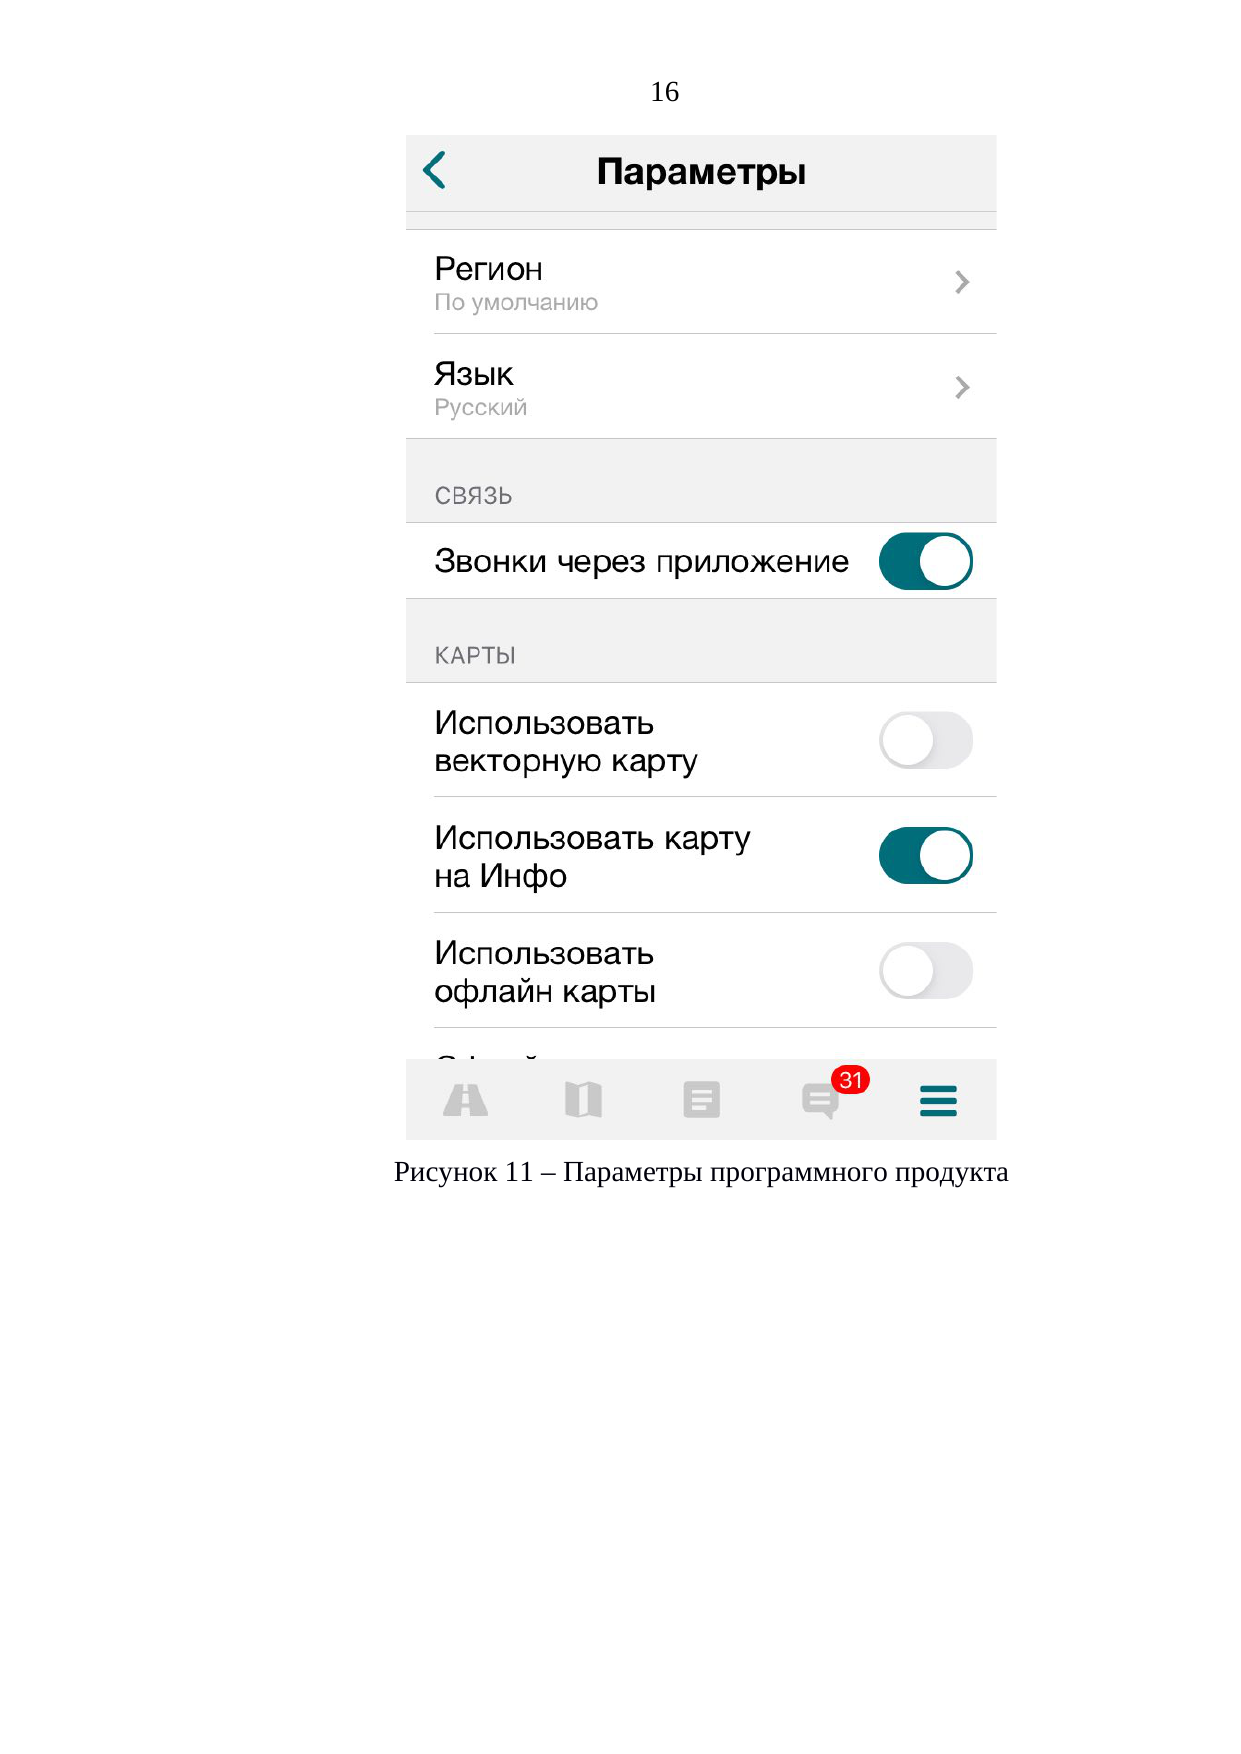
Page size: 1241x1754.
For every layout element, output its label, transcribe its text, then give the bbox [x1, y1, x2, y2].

picture [406, 135, 997, 1140]
text Рисунок 11 – Параметры программного продукта [177, 1154, 1152, 1187]
